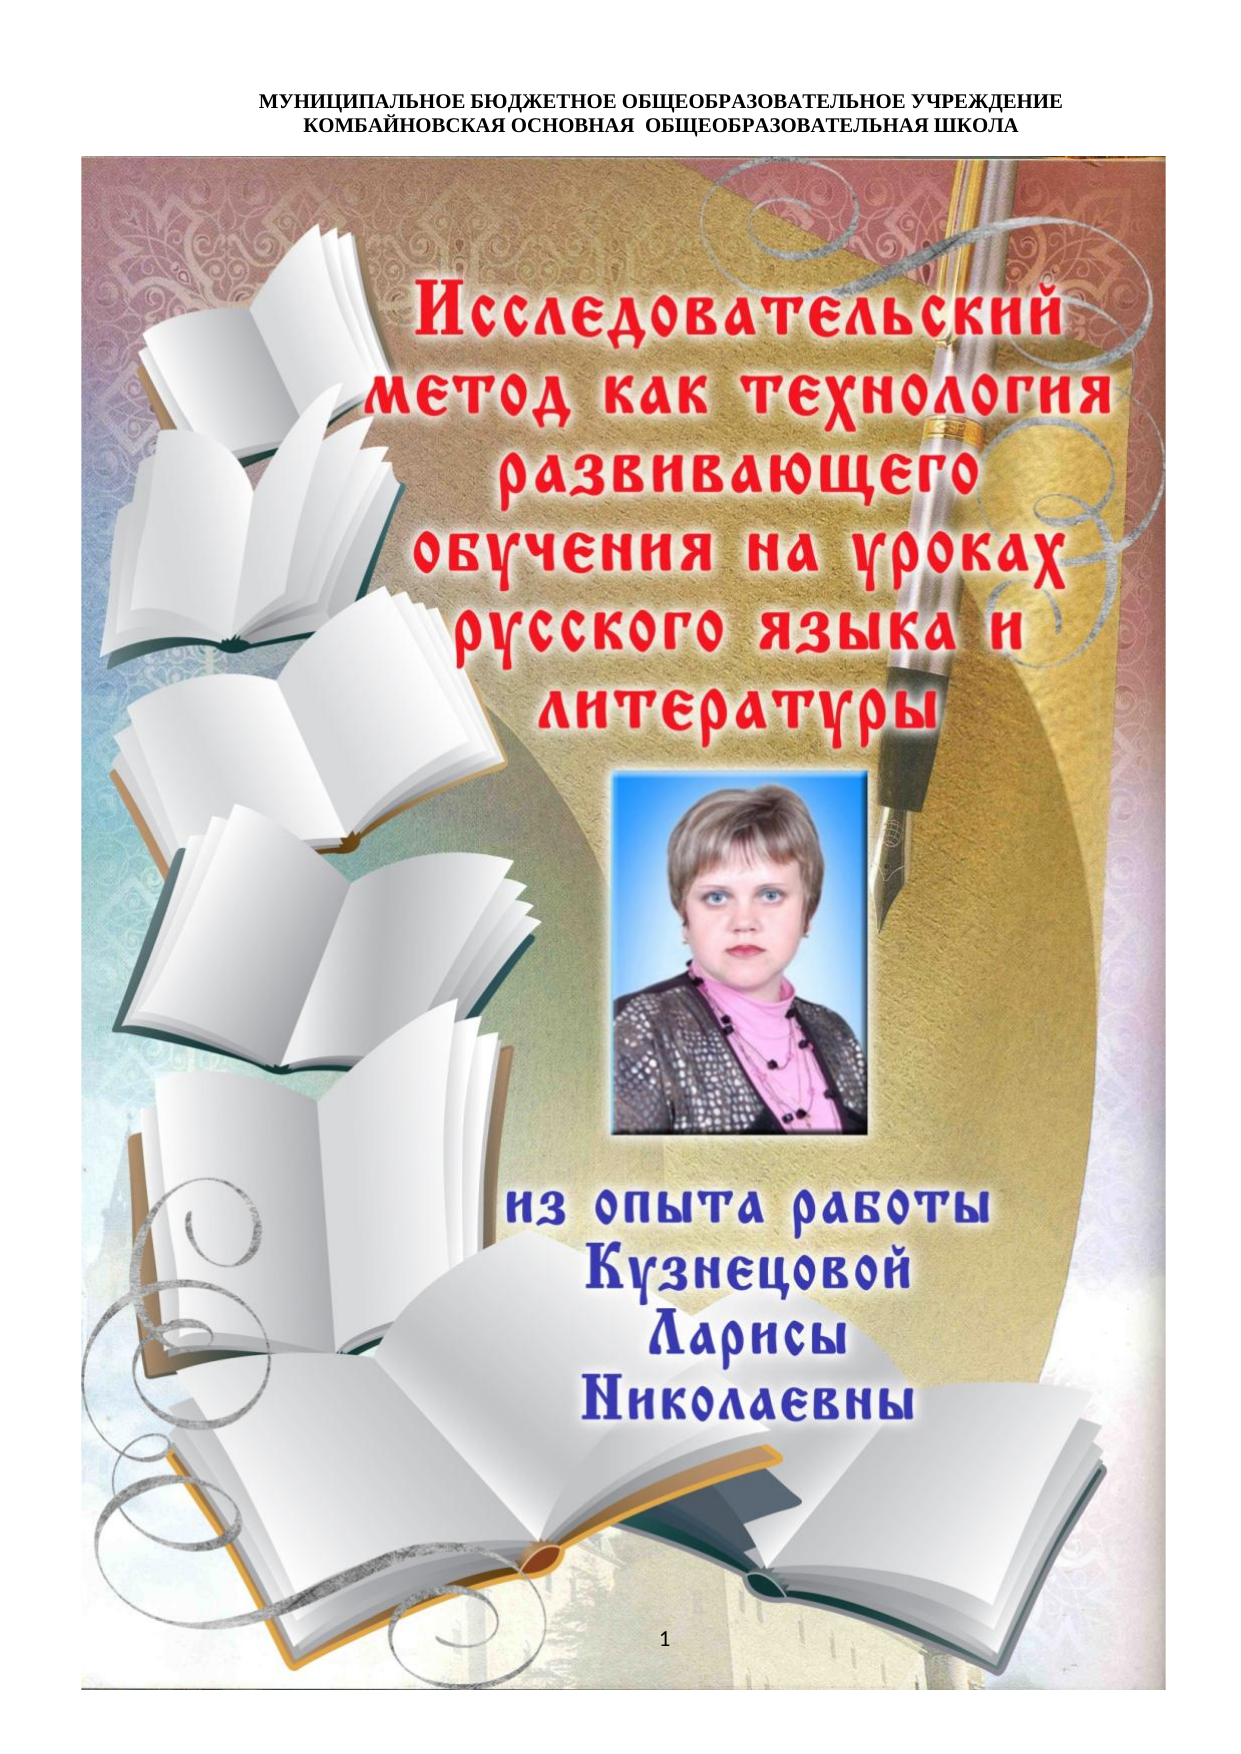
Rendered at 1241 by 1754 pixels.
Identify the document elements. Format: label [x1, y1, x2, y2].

picture [81, 156, 1166, 1690]
